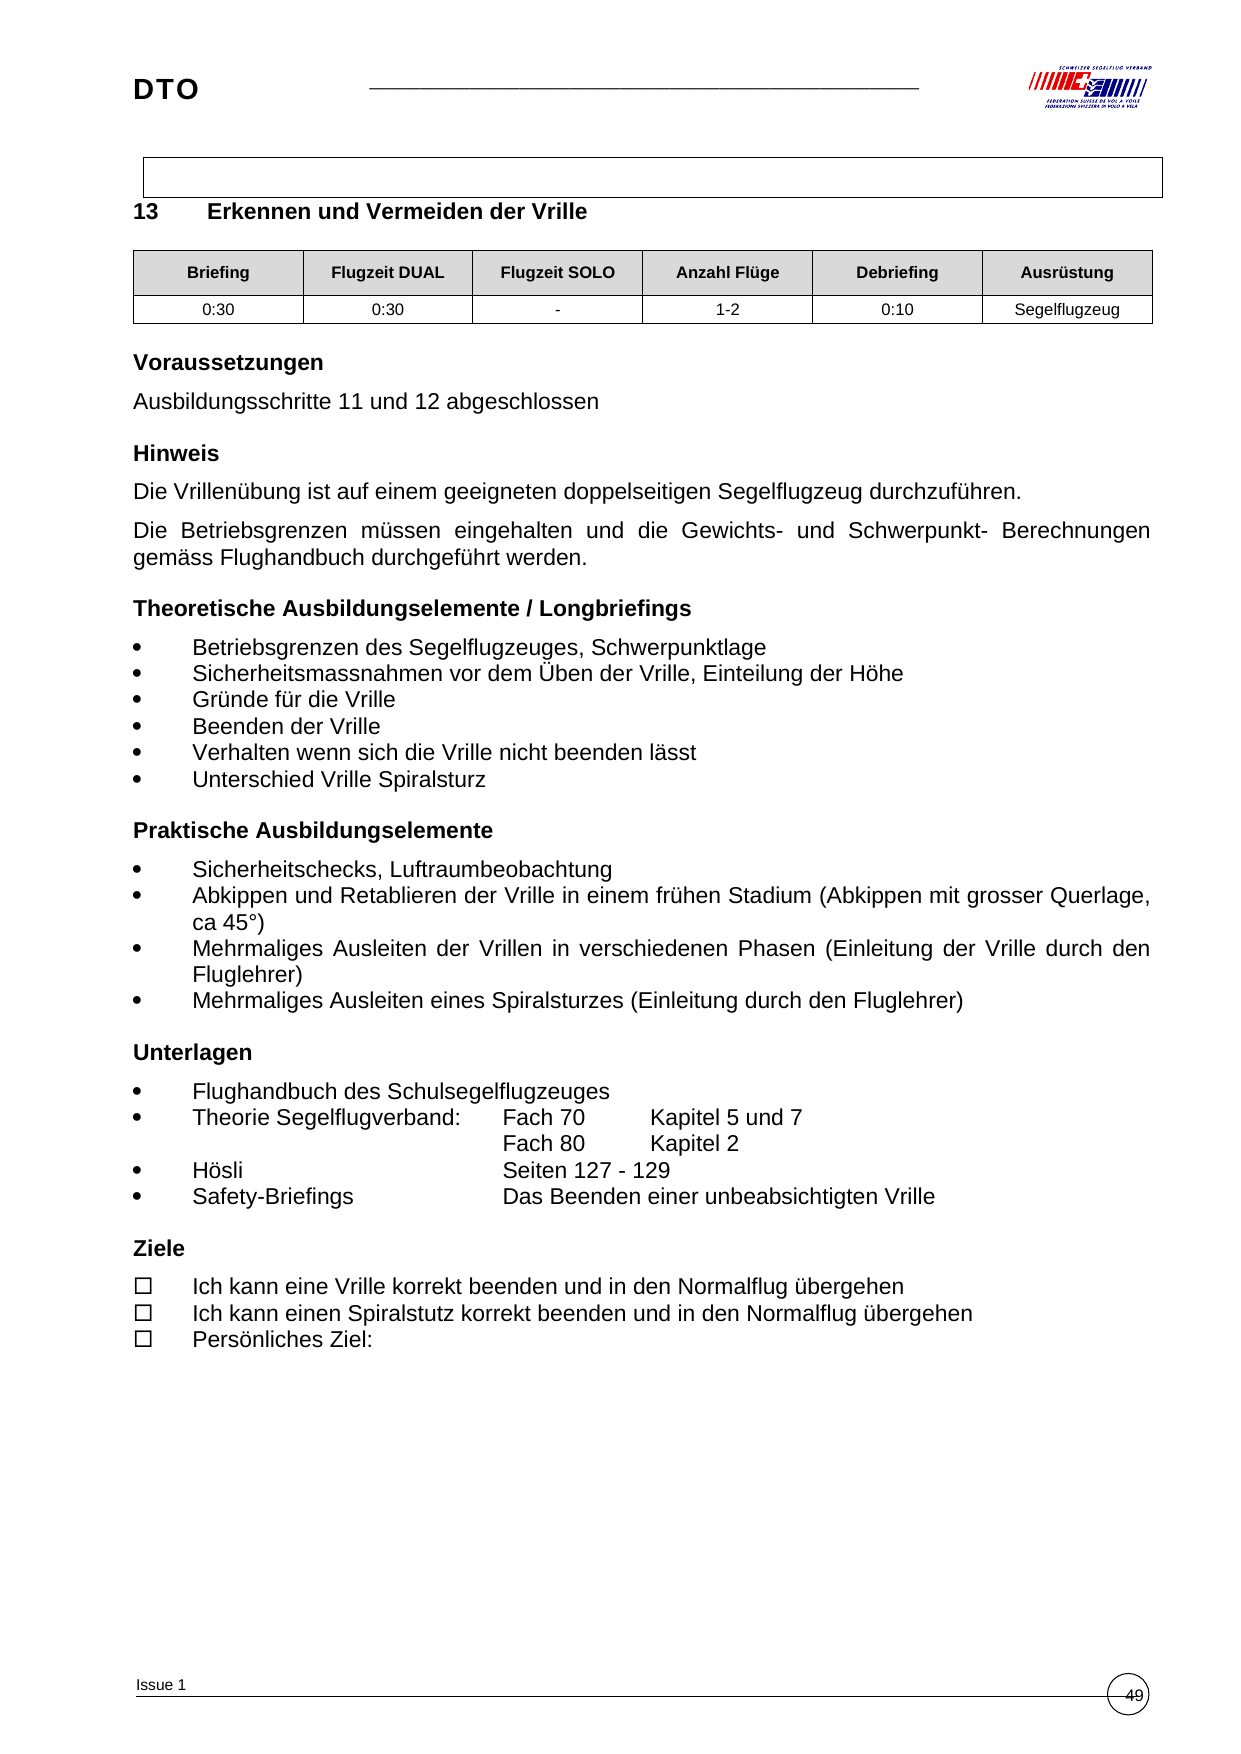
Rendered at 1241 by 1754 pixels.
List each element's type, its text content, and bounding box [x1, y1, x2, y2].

text Unterlagen [133, 1039, 1152, 1065]
text Betriebsgrenzen des Segelflugzeuges, Schwerpunktlage [133, 634, 1152, 660]
text Gründe für die Vrille [133, 686, 1152, 713]
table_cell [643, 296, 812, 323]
text Mehrmaliges Ausleiten der Vrillen in verschiedenen Phasen (Einleitung der Vrille durch den Fluglehrer) [133, 935, 1152, 987]
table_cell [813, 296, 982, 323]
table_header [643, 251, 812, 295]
text Ziele [133, 1234, 1152, 1261]
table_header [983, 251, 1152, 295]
text Ausbildungsschritte 11 und 12 abgeschlossen [133, 388, 1152, 414]
text Voraussetzungen [133, 349, 1152, 376]
text Safety-Briefings Das Beenden einer unbeabsichtigten Vrille [133, 1183, 1152, 1209]
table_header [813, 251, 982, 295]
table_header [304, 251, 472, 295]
text Verhalten wenn sich die Vrille nicht beenden lässt [133, 739, 1152, 766]
text Praktische Ausbildungselemente [133, 817, 1152, 843]
text Hösli Seiten 127 - 129 [133, 1157, 1152, 1183]
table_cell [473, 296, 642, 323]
picture [1028, 66, 1153, 108]
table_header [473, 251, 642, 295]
text Beenden der Vrille [133, 713, 1152, 739]
text Ich kann einen Spiralstutz korrekt beenden und in den Normalflug übergehen [133, 1300, 1152, 1326]
text 13 Erkennen und Vermeiden der Vrille [133, 198, 1152, 224]
text Abkippen und Retablieren der Vrille in einem frühen Stadium (Abkippen mit grosser Querlage, ca 45°) [133, 882, 1152, 935]
text Unterschied Vrille Spiralsturz [133, 766, 1152, 792]
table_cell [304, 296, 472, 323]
text Sicherheitsmassnahmen vor dem Üben der Vrille, Einteilung der Höhe [133, 660, 1152, 686]
text Sicherheitschecks, Luftraumbeobachtung [133, 856, 1152, 882]
text Mehrmaliges Ausleiten eines Spiralsturzes (Einleitung durch den Fluglehrer) [133, 987, 1152, 1014]
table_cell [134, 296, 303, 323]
text Theoretische Ausbildungselemente / Longbriefings [133, 595, 1152, 621]
text Flughandbuch des Schulsegelflugzeuges [133, 1078, 1152, 1104]
list Ich kann eine Vrille korrekt beenden und in den Normalflug übergehen [133, 1273, 1152, 1300]
text Die Betriebsgrenzen müssen eingehalten und die Gewichts- und Schwerpunkt- Berechnungen gemäss Flughandbuch durchgeführt werden. [133, 517, 1152, 570]
text Theorie Segelflugverband: Fach 70 Kapitel 5 und 7 Fach 80 Kapitel 2 [133, 1104, 1152, 1157]
text Die Vrillenübung ist auf einem geeigneten doppelseitigen Segelflugzeug durchzuführen. [133, 478, 1152, 505]
text Persönliches Ziel: [133, 1326, 1152, 1352]
text Hinweis [133, 439, 1152, 466]
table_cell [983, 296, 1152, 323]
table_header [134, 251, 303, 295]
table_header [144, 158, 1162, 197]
